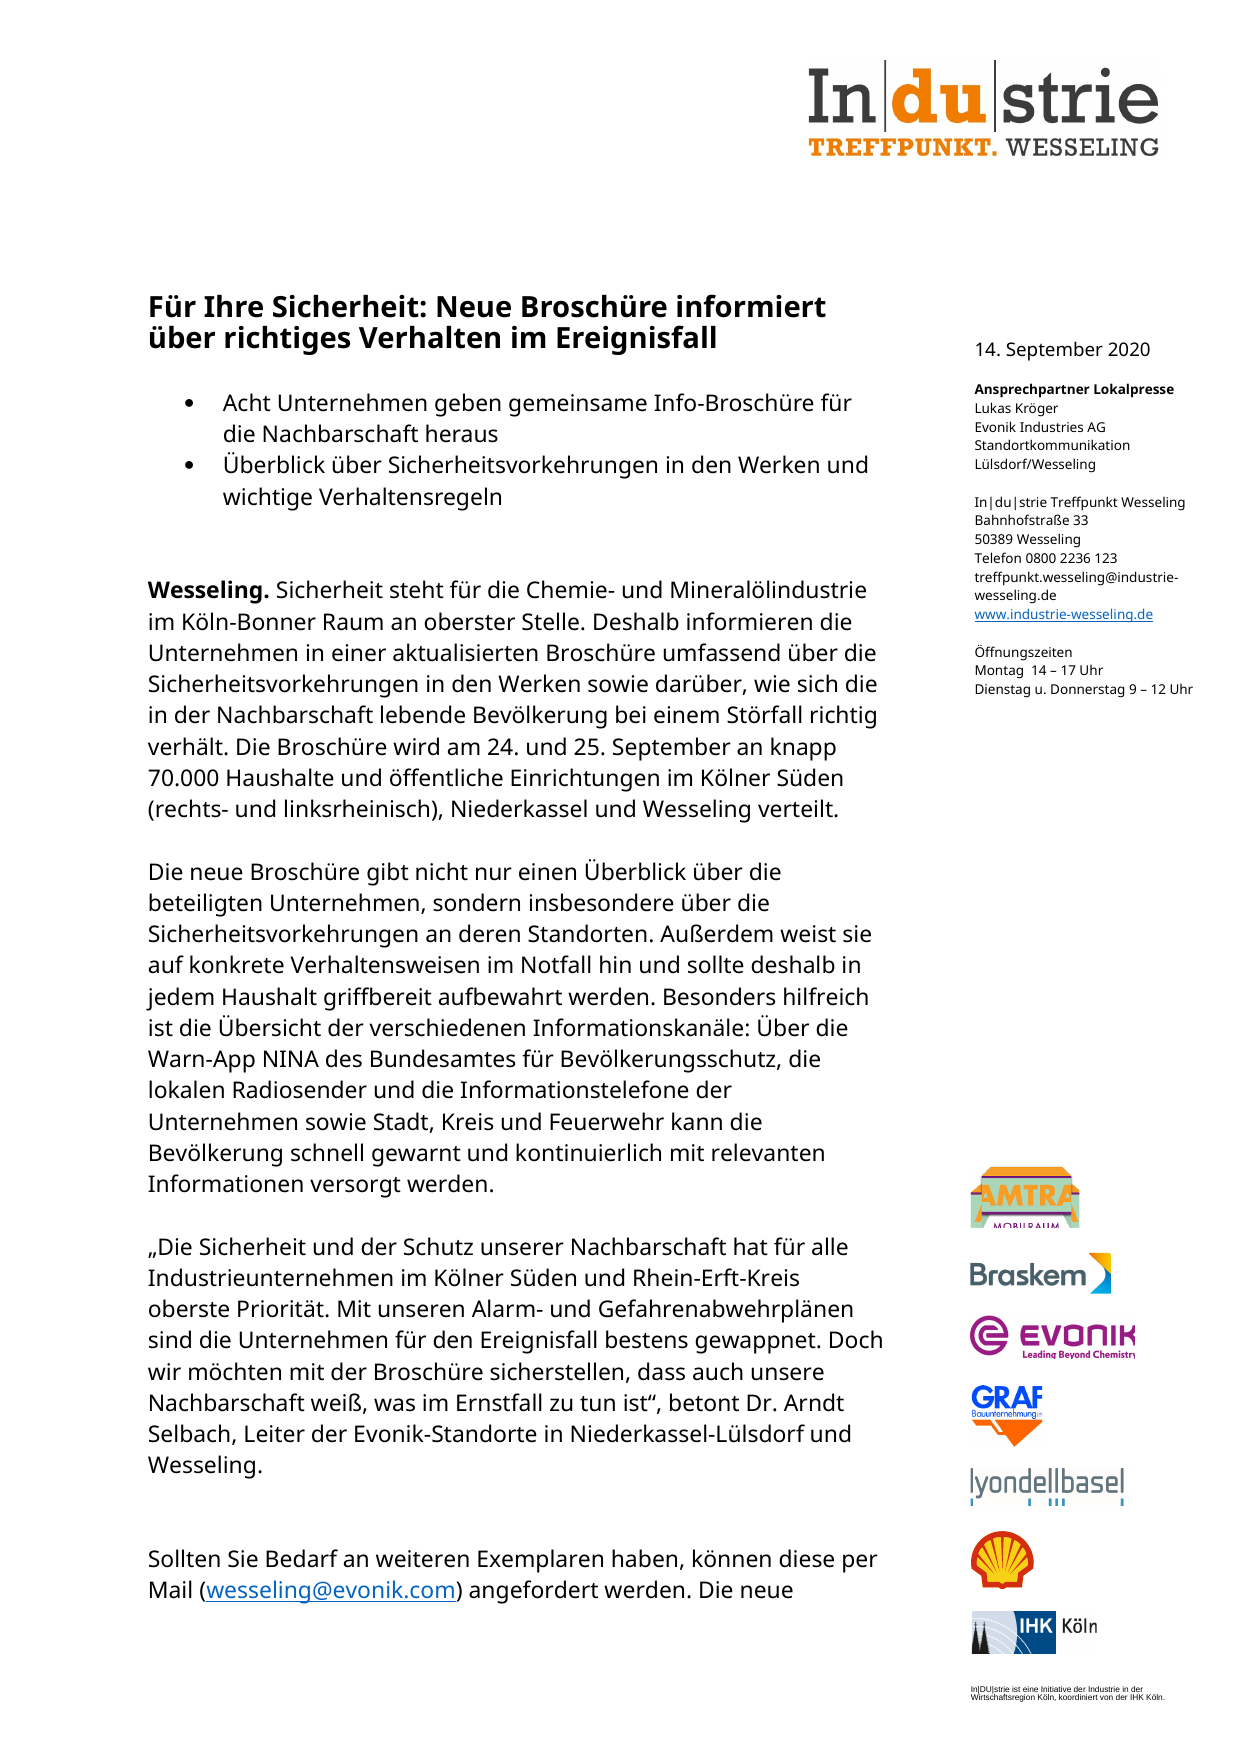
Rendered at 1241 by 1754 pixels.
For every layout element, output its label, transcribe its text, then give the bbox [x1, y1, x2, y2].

text Wesseling. Sicherheit steht für die Chemie- und Mineralölindustrie im Köln-Bonner Raum an oberster Stelle. Deshalb informieren die Unternehmen in einer aktualisierten Broschüre umfassend über die Sicherheitsvorkehrungen in den Werken sowie darüber, wie sich die in der Nachbarschaft lebende Bevölkerung bei einem Störfall richtig verhält. Die Broschüre wird am 24. und 25. September an knapp 70.000 Haushalte und öffentliche Einrichtungen im Kölner Süden (rechts- und linksrheinisch), Niederkassel und Wesseling verteilt. [148, 574, 886, 824]
picture [970, 1252, 1111, 1294]
picture [970, 1165, 1080, 1228]
picture [970, 1468, 1127, 1506]
picture [971, 1611, 1097, 1654]
picture [969, 1315, 1135, 1359]
title Acht Unternehmen geben gemeinsame Info-Broschüre für die Nachbarschaft heraus [185, 386, 886, 449]
table_header 14. September 2020 Ansprechpartner Lokalpresse Lukas Kröger Evonik Industries AG Standortkommunikation Lülsdorf/Wesseling In|du|strie Treffpunkt Wesseling Bahnhofstraße 33 50389 Wesseling Telefon 0800 2236 123 treffpunkt.wesseling@industrie-wesseling.de www.industrie-wesseling.de Öffnungszeiten Montag 14 – 17 Uhr Dienstag u. Donnerstag 9 – 12 Uhr [974, 338, 1240, 736]
picture [970, 1383, 1042, 1446]
text „Die Sicherheit und der Schutz unserer Nachbarschaft hat für alle Industrieunternehmen im Kölner Süden und Rhein-Erft-Kreis oberste Priorität. Mit unseren Alarm- und Gefahrenabwehrplänen sind die Unternehmen für den Ereignisfall bestens gewappnet. Doch wir möchten mit der Broschüre sicherstellen, dass auch unsere Nachbarschaft weiß, was im Ernstfall zu tun ist“, betont Dr. Arndt Selbach, Leiter der Evonik-Standorte in Niederkassel-Lülsdorf und Wesseling. [148, 1230, 886, 1480]
title Für Ihre Sicherheit: Neue Broschüre informiert über richtiges Verhalten im Ereignisfall [148, 292, 886, 355]
title Überblick über Sicherheitsvorkehrungen in den Werken und wichtige Verhaltensregeln [185, 449, 886, 511]
text Sollten Sie Bedarf an weiteren Exemplaren haben, können diese per Mail (wesseling@evonik.com) angefordert werden. Die neue [148, 1542, 886, 1605]
text Die neue Broschüre gibt nicht nur einen Überblick über die beteiligten Unternehmen, sondern insbesondere über die Sicherheitsvorkehrungen an deren Standorten. Außerdem weist sie auf konkrete Verhaltensweisen im Notfall hin und sollte deshalb in jedem Haushalt griffbereit aufbewahrt werden. Besonders hilfreich ist die Übersicht der verschiedenen Informationskanäle: Über die Warn-App NINA des Bundesamtes für Bevölkerungsschutz, die lokalen Radiosender und die Informationstelefone der Unternehmen sowie Stadt, Kreis und Feuerwehr kann die Bevölkerung schnell gewarnt und kontinuierlich mit relevanten Informationen versorgt werden. [148, 855, 886, 1199]
picture [806, 58, 1162, 160]
